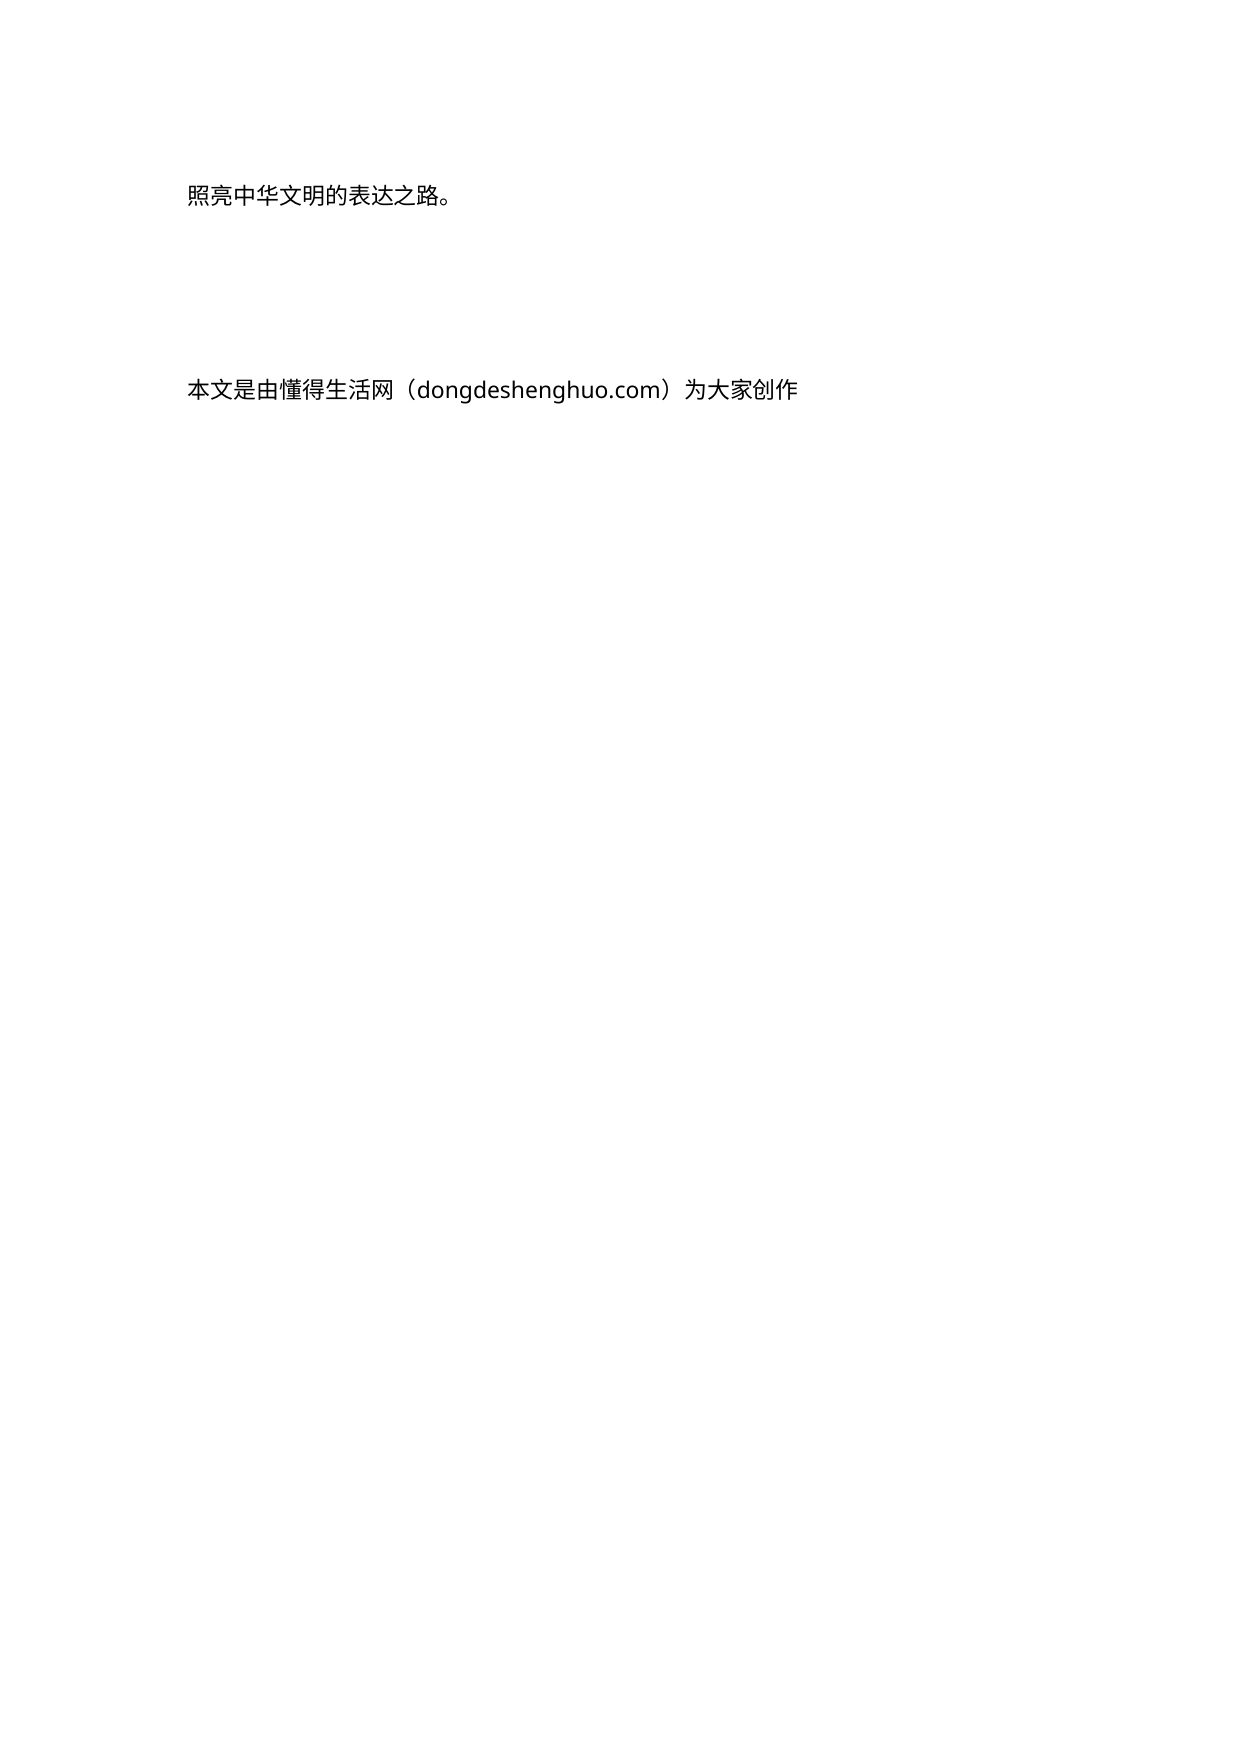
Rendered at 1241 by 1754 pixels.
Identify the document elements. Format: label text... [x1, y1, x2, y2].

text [187, 162, 1053, 227]
text 本文是由懂得生活网（dongdeshenghuo.com）为大家创作 [187, 356, 1053, 421]
